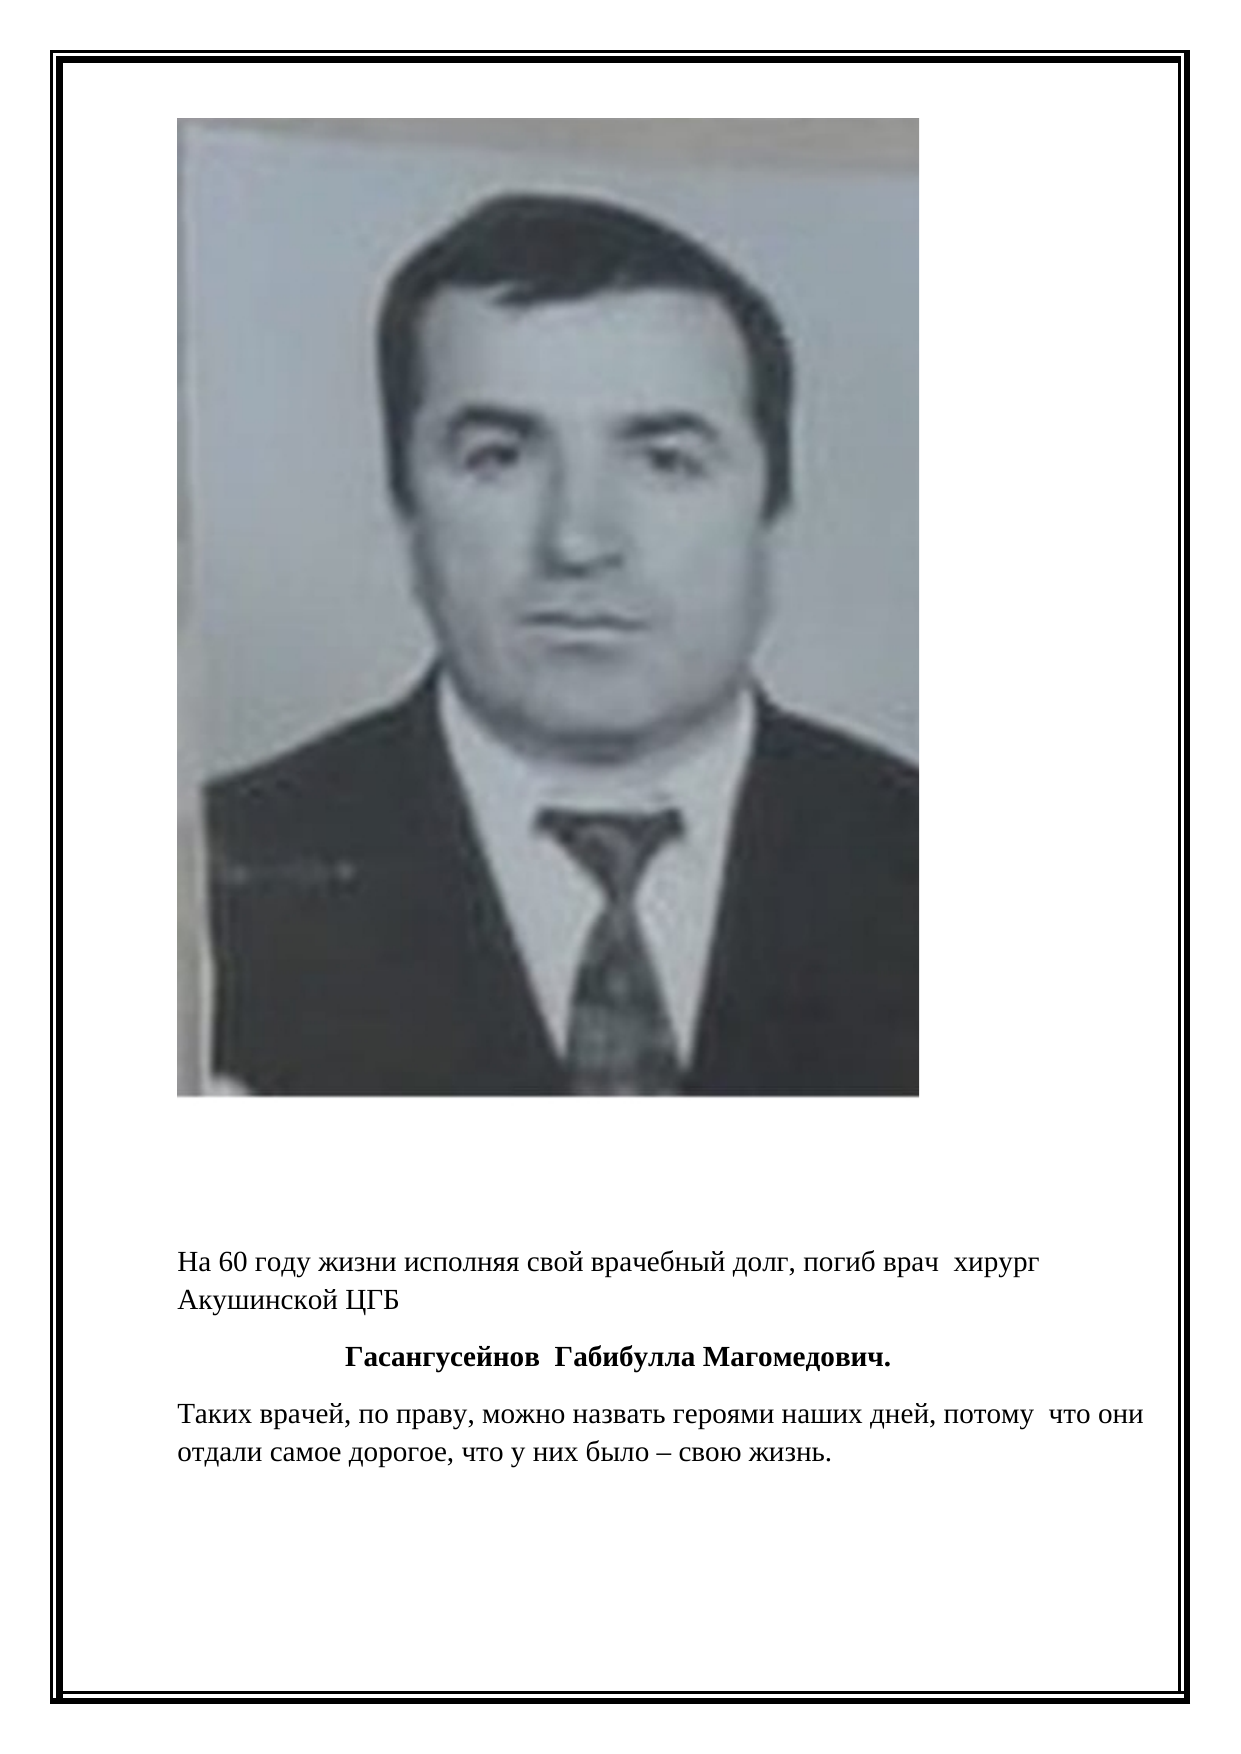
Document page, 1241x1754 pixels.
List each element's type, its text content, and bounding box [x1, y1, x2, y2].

text На 60 году жизни исполняя свой врачебный долг, погиб врач хирург Акушинской ЦГБ [177, 1244, 1152, 1316]
picture [177, 118, 920, 1107]
text Гасангусейнов Габибулла Магомедович. [177, 1339, 1152, 1373]
text Таких врачей, по праву, можно назвать героями наших дней, потому что они отдали самое дорогое, что у них было – свою жизнь. [177, 1396, 1152, 1468]
